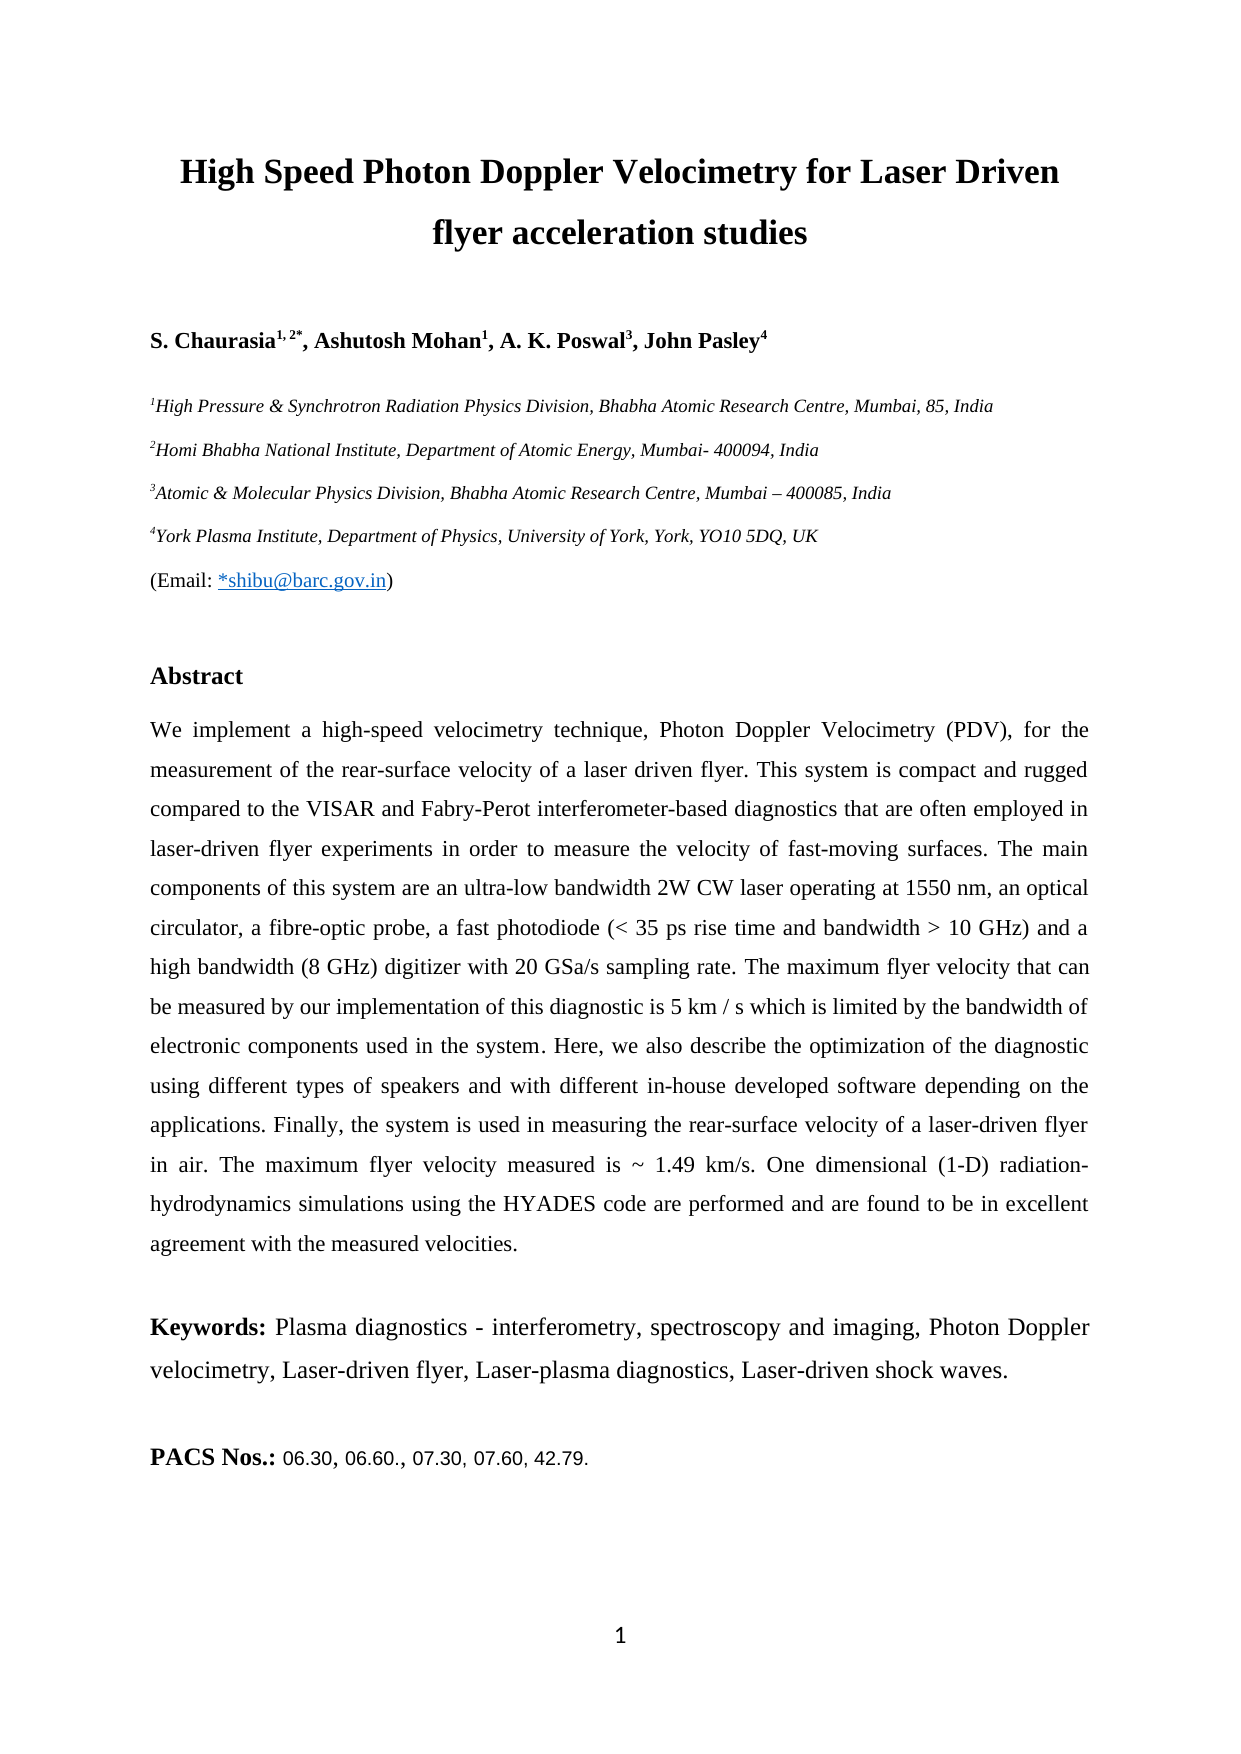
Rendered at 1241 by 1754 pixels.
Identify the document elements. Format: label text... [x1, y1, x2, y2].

text Keywords: Plasma diagnostics - interferometry, spectroscopy and imaging, Photon Doppler velocimetry, Laser-driven flyer, Laser-plasma diagnostics, Laser-driven shock waves. [150, 1312, 1090, 1384]
text PACS Nos.: 06.30, 06.60., 07.30, 07.60, 42.79. [150, 1442, 1090, 1470]
text S. Chaurasia1, 2*, Ashutosh Mohan1, A. K. Poswal3, John Pasley4 [150, 327, 1090, 353]
text 3Atomic & Molecular Physics Division, Bhabha Atomic Research Centre, Mumbai – 400085, India [150, 482, 1090, 503]
text (Email: *shibu@barc.gov.in) [150, 568, 1090, 592]
text 4York Plasma Institute, Department of Physics, University of York, York, YO10 5DQ, UK [150, 525, 1090, 546]
text Abstract [150, 661, 1090, 689]
text We implement a high-speed velocimetry technique, Photon Doppler Velocimetry (PDV), for the measurement of the rear-surface velocity of a laser driven flyer. This system is compact and rugged compared to the VISAR and Fabry-Perot interferometer-based diagnostics that are often employed in laser-driven flyer experiments in order to measure the velocity of fast-moving surfaces. The main components of this system are an ultra-low bandwidth 2W CW laser operating at 1550 nm, an optical circulator, a fibre-optic probe, a fast photodiode (< 35 ps rise time and bandwidth > 10 GHz) and a high bandwidth (8 GHz) digitizer with 20 GSa/s sampling rate. The maximum flyer velocity that can be measured by our implementation of this diagnostic is 5 km / s which is limited by the bandwidth of electronic components used in the system. Here, we also describe the optimization of the diagnostic using different types of speakers and with different in-house developed software depending on the applications. Finally, the system is used in measuring the rear-surface velocity of a laser-driven flyer in air. The maximum flyer velocity measured is ~ 1.49 km/s. One dimensional (1-D) radiation-hydrodynamics simulations using the HYADES code are performed and are found to be in excellent agreement with the measured velocities. [150, 716, 1090, 1256]
text 1High Pressure & Synchrotron Radiation Physics Division, Bhabha Atomic Research Centre, Mumbai, 85, India [150, 395, 1090, 417]
title High Speed Photon Doppler Velocimetry for Laser Driven flyer acceleration studies [150, 150, 1090, 252]
text 2Homi Bhabha National Institute, Department of Atomic Energy, Mumbai- 400094, India [150, 438, 1090, 460]
